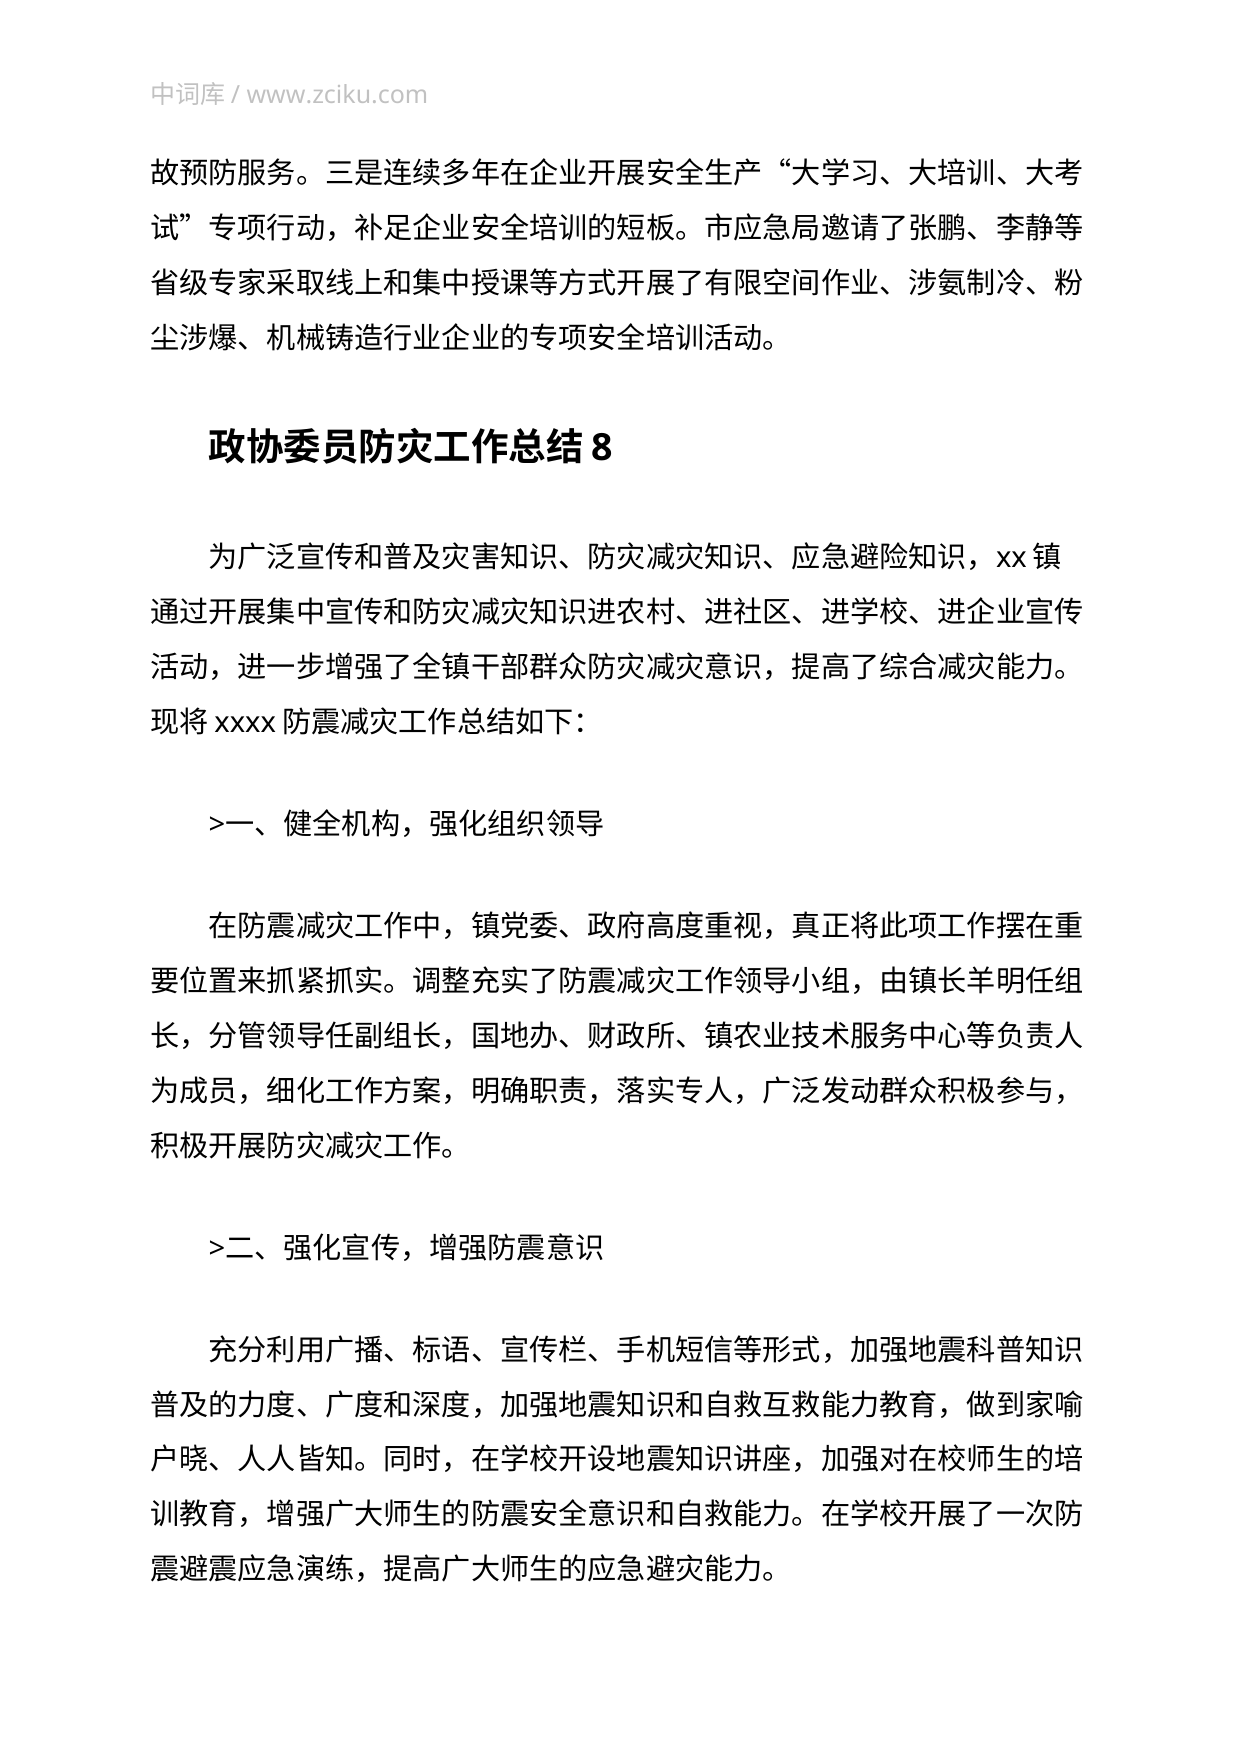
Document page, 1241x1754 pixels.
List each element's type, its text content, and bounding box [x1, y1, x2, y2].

text 政协委员防灾工作总结8 [150, 416, 1090, 471]
text >一、健全机构，强化组织领导 [150, 801, 1090, 843]
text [150, 150, 1090, 357]
text 为广泛宣传和普及灾害知识、防灾减灾知识、应急避险知识，xx镇通过开展集中宣传和防灾减灾知识进农村、进社区、进学校、进企业宣传活动，进一步增强了全镇干部群众防灾减灾意识，提高了综合减灾能力。现将xxxx防震减灾工作总结如下： [150, 534, 1090, 741]
text >二、强化宣传，增强防震意识 [150, 1224, 1090, 1267]
text 在防震减灾工作中，镇党委、政府高度重视，真正将此项工作摆在重要位置来抓紧抓实。调整充实了防震减灾工作领导小组，由镇长羊明任组长，分管领导任副组长，国地办、财政所、镇农业技术服务中心等负责人为成员，细化工作方案，明确职责，落实专人，广泛发动群众积极参与，积极开展防灾减灾工作。 [150, 903, 1090, 1165]
text 充分利用广播、标语、宣传栏、手机短信等形式，加强地震科普知识普及的力度、广度和深度，加强地震知识和自救互救能力教育，做到家喻户晓、人人皆知。同时，在学校开设地震知识讲座，加强对在校师生的培训教育，增强广大师生的防震安全意识和自救能力。在学校开展了一次防震避震应急演练，提高广大师生的应急避灾能力。 [150, 1326, 1090, 1588]
